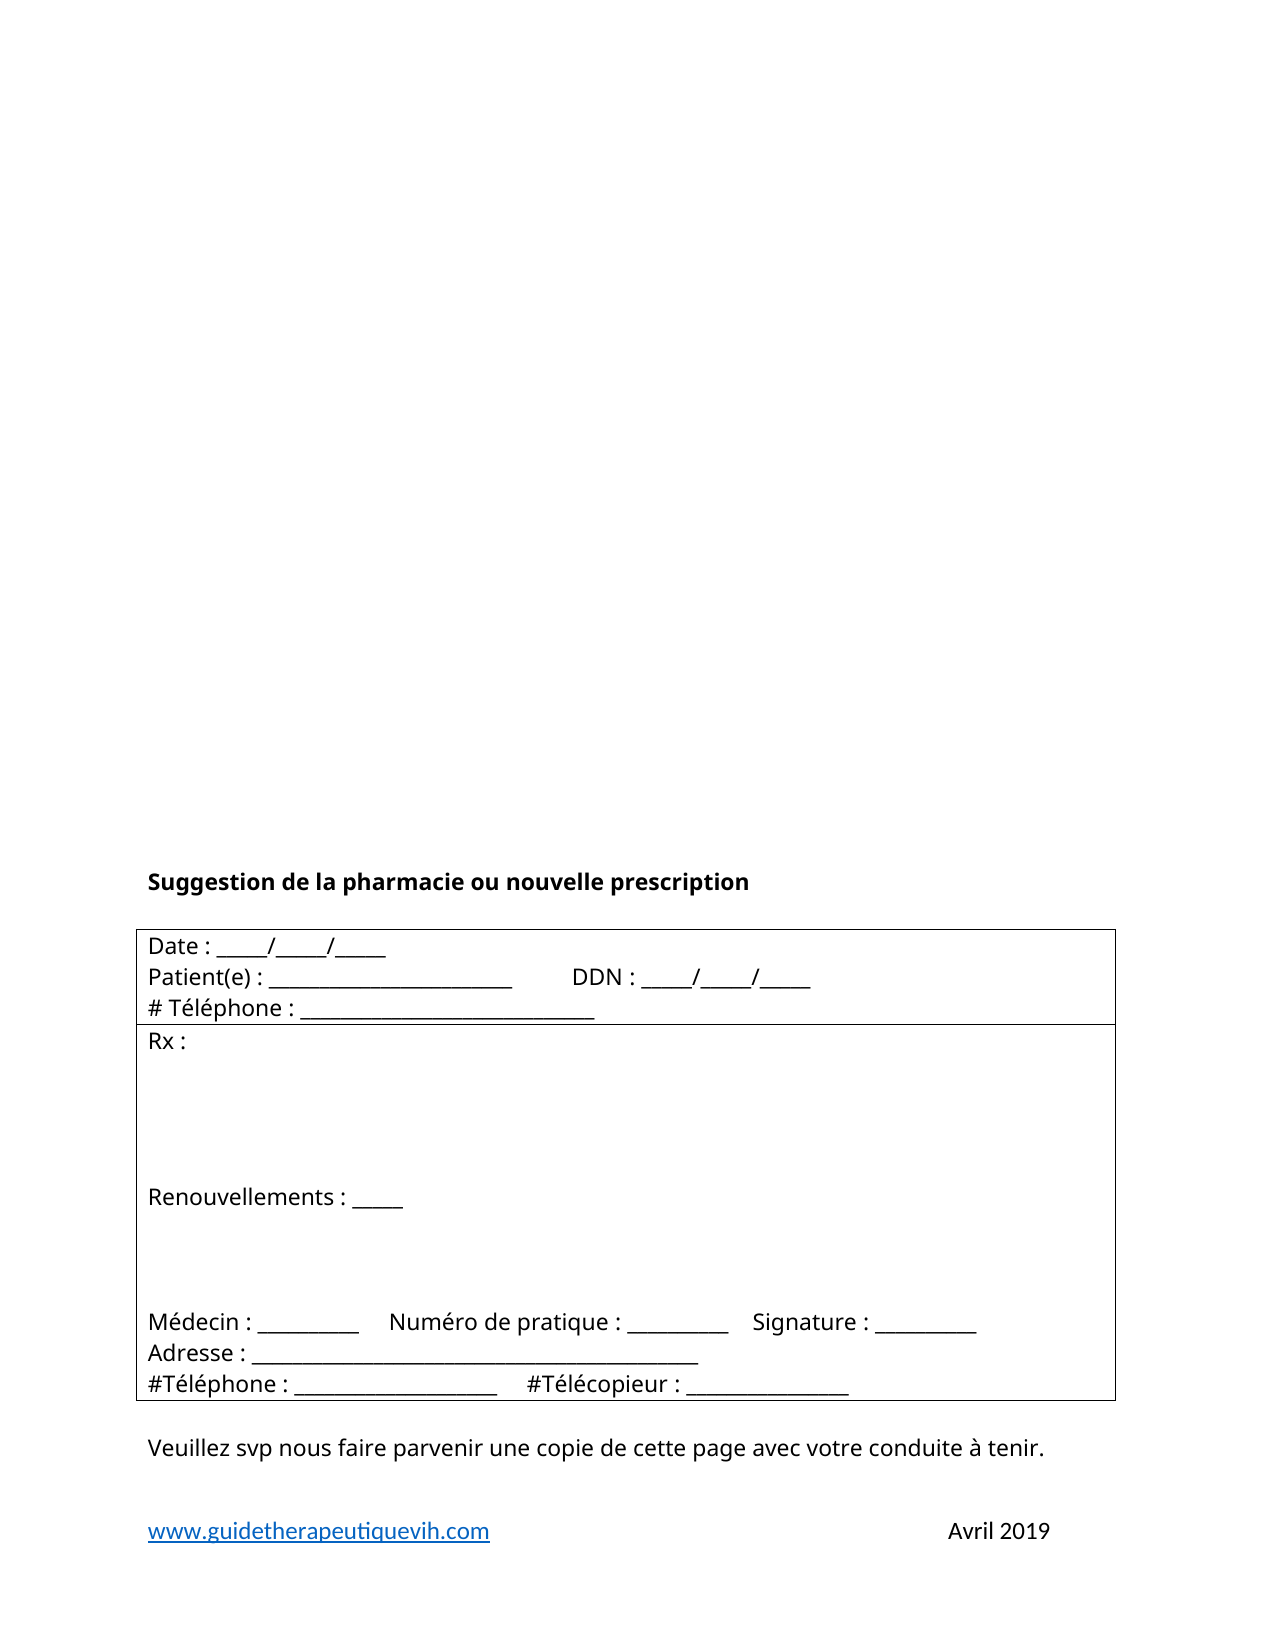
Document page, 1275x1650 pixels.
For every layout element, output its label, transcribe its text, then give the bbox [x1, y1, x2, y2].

text Suggestion de la pharmacie ou nouvelle prescription [148, 866, 1127, 898]
table_cell Rx : Renouvellements : _____ Médecin : __________ Numéro de pratique : __________ Signature : __________ Adresse : ____________________________________________ #Téléphone : ____________________ #Télécopieur : ________________ [137, 1025, 1115, 1400]
text Veuillez svp nous faire parvenir une copie de cette page avec votre conduite à tenir. [148, 1432, 1127, 1463]
table_header Date : _____/_____/_____ Patient(e) : ________________________ DDN : _____/_____/_____ # Téléphone : _____________________________ [137, 930, 1115, 1024]
